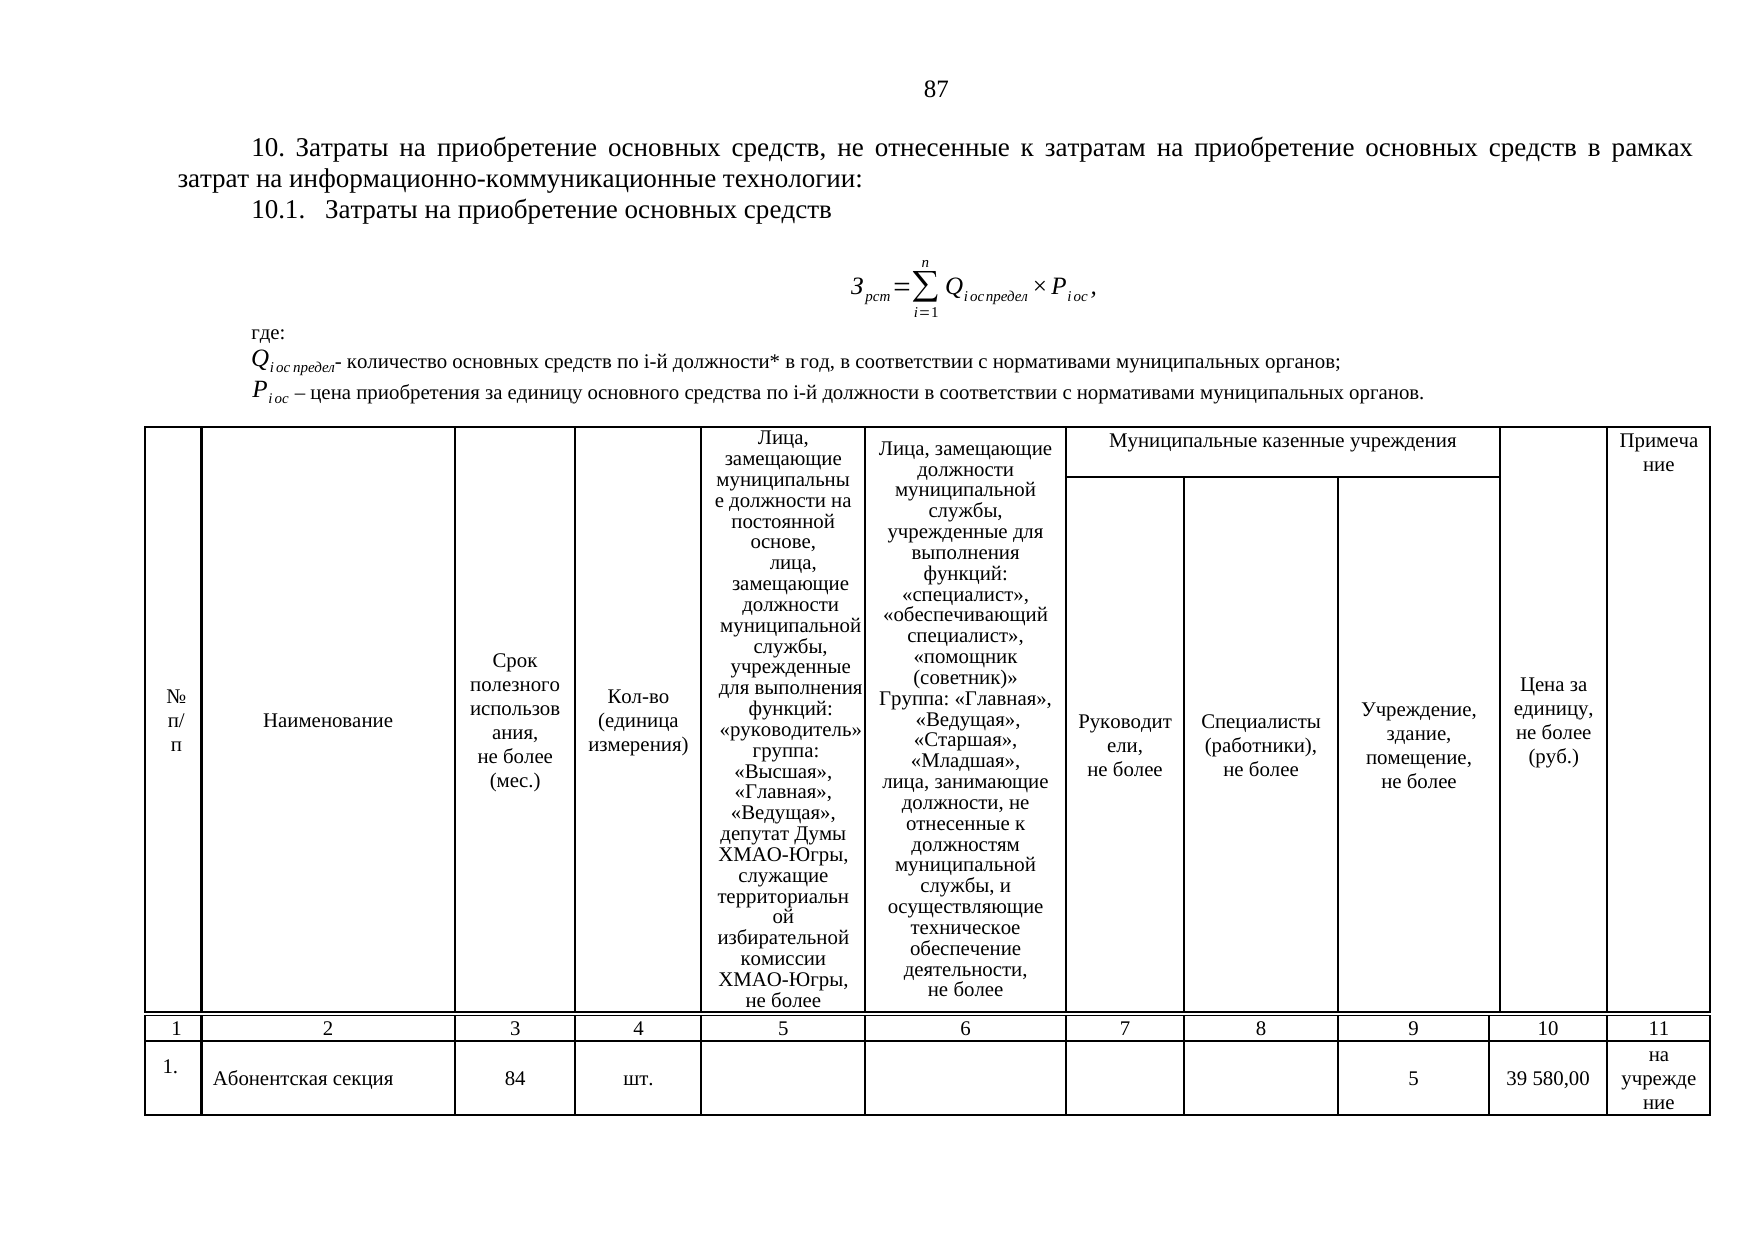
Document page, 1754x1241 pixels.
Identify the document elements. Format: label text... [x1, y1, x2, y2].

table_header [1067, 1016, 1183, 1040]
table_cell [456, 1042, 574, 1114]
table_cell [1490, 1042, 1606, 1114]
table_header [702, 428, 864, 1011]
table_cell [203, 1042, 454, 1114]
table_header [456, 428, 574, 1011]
list Затраты на приобретение основных средств, не отнесенные к затратам на приобретение основных средств в рамках затрат на информационно-коммуникационные технологии: [177, 131, 1695, 194]
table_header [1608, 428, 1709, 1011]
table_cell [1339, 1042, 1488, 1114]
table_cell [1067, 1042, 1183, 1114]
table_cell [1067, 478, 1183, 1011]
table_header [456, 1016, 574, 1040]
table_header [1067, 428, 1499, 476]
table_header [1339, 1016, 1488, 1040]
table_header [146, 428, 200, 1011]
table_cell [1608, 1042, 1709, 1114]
text – цена приобретения за единицу основного средства по i-й должности в соответствии с нормативами муниципальных органов. [177, 376, 1695, 407]
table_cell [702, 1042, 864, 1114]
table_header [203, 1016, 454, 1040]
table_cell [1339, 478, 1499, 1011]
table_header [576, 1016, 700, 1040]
list Затраты на приобретение основных средств [177, 194, 1695, 225]
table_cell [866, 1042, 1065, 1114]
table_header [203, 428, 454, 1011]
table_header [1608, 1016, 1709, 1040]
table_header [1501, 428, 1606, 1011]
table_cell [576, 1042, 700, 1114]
text где: [177, 320, 1695, 344]
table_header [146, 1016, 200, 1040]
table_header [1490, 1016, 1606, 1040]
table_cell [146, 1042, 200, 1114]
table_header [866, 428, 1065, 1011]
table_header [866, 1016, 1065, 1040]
text - количество основных средств по i-й должности* в год, в соответствии с нормативами муниципальных органов; [177, 344, 1695, 376]
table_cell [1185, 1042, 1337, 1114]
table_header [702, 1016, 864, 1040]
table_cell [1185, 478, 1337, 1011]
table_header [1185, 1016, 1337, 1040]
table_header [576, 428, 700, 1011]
